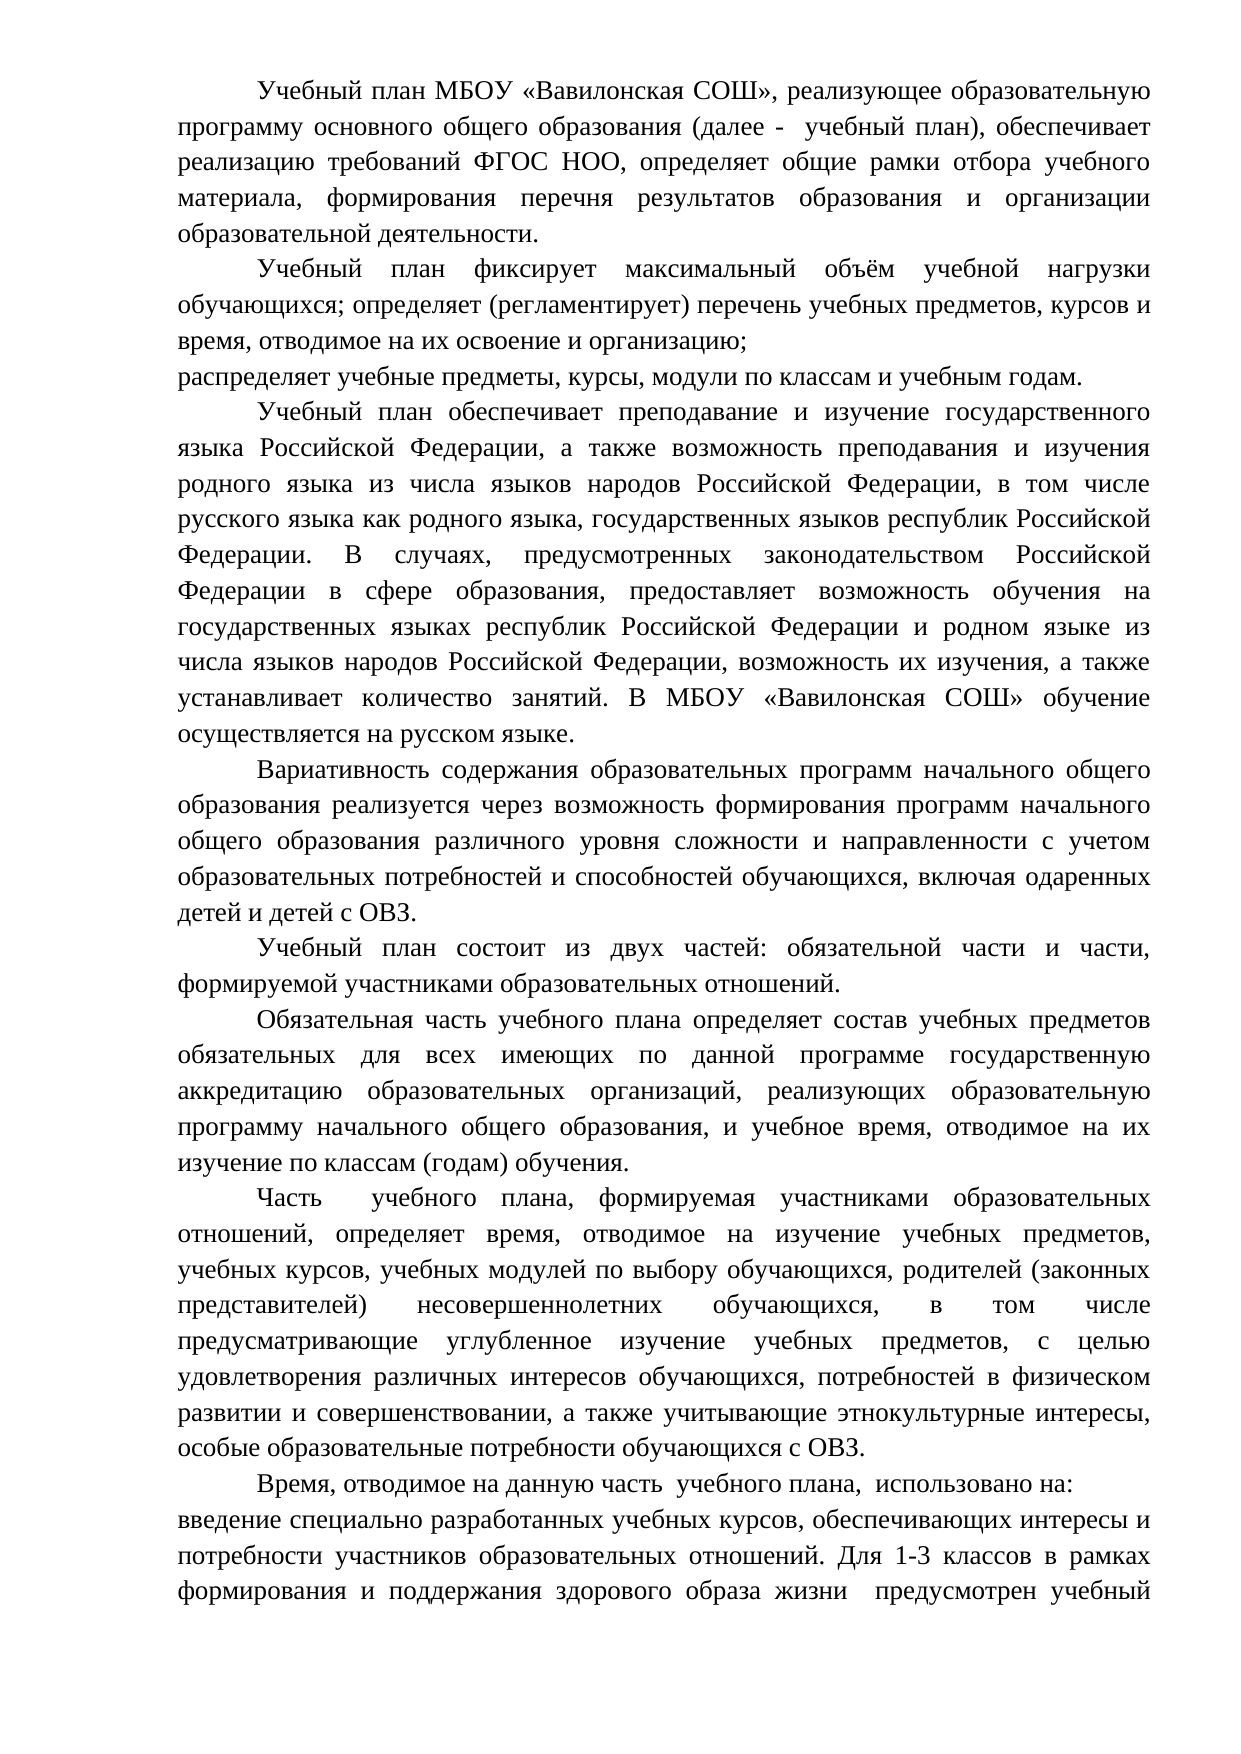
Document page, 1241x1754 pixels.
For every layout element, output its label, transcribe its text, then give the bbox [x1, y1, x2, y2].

text Учебный план состоит из двух частей: обязательной части и части, формируемой участниками образовательных отношений. [177, 931, 1152, 998]
text Время, отводимое на данную часть учебного плана, использовано на: [177, 1467, 1152, 1498]
text Часть учебного плана, формируемая участниками образовательных отношений, определяет время, отводимое на изучение учебных предметов, учебных курсов, учебных модулей по выбору обучающихся, родителей (законных представителей) несовершеннолетних обучающихся, в том числе предусматривающие углубленное изучение учебных предметов, с целью удовлетворения различных интересов обучающихся, потребностей в физическом развитии и совершенствовании, а также учитывающие этнокультурные интересы, особые образовательные потребности обучающихся с ОВЗ. [177, 1181, 1152, 1463]
text Учебный план обеспечивает преподавание и изучение государственного языка Российской Федерации, а также возможность преподавания и изучения родного языка из числа языков народов Российской Федерации, в том числе русского языка как родного языка, государственных языков республик Российской Федерации. В случаях, предусмотренных законодательством Российской Федерации в сфере образования, предоставляет возможность обучения на государственных языках республик Российской Федерации и родном языке из числа языков народов Российской Федерации, возможность их изучения, а также устанавливает количество занятий. В МБОУ «Вавилонская СОШ» обучение осуществляется на русском языке. [177, 395, 1152, 748]
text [177, 1503, 1152, 1606]
text Вариативность содержания образовательных программ начального общего образования реализуется через возможность формирования программ начального общего образования различного уровня сложности и направленности с учетом образовательных потребностей и способностей обучающихся, включая одаренных детей и детей с ОВЗ. [177, 753, 1152, 927]
text Обязательная часть учебного плана определяет состав учебных предметов обязательных для всех имеющих по данной программе государственную аккредитацию образовательных организаций, реализующих образовательную программу начального общего образования, и учебное время, отводимое на их изучение по классам (годам) обучения. [177, 1003, 1152, 1177]
text распределяет учебные предметы, курсы, модули по классам и учебным годам. [177, 360, 1152, 391]
text Учебный план МБОУ «Вавилонская СОШ», реализующее образовательную программу основного общего образования (далее - учебный план), обеспечивает реализацию требований ФГОС НОО, определяет общие рамки отбора учебного материала, формирования перечня результатов образования и организации образовательной деятельности. [177, 74, 1152, 248]
text Учебный план фиксирует максимальный объём учебной нагрузки обучающихся; определяет (регламентирует) перечень учебных предметов, курсов и время, отводимое на их освоение и организацию; [177, 252, 1152, 355]
